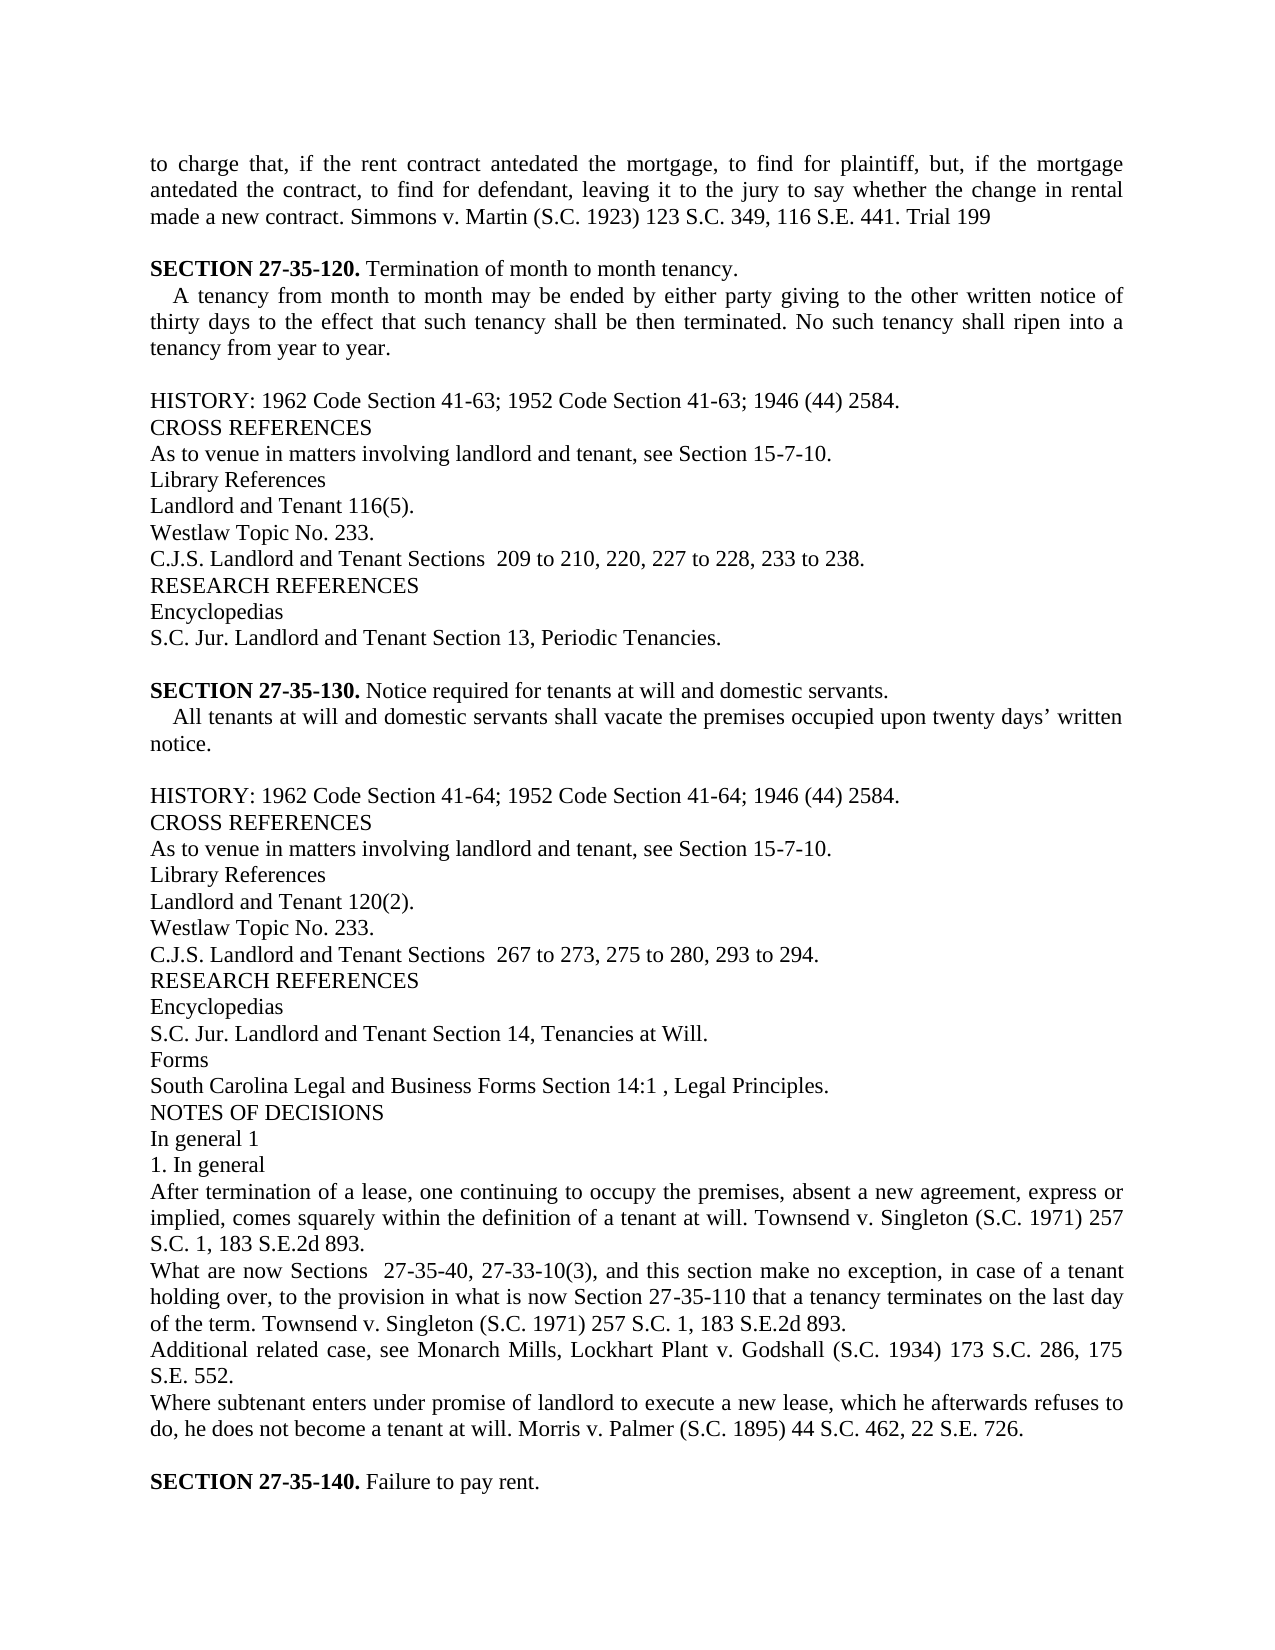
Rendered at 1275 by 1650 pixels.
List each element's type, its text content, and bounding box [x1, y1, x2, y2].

text As to venue in matters involving landlord and tenant, see Section 15-7-10. [150, 835, 1125, 862]
text Encyclopedias [150, 598, 1125, 624]
text SECTION 27-35-140. Failure to pay rent. [150, 1468, 1125, 1494]
text HISTORY: 1962 Code Section 41-64; 1952 Code Section 41-64; 1946 (44) 2584. [150, 782, 1125, 809]
text HISTORY: 1962 Code Section 41-63; 1952 Code Section 41-63; 1946 (44) 2584. [150, 387, 1125, 413]
text Where subtenant enters under promise of landlord to execute a new lease, which he afterwards refuses to do, he does not become a tenant at will. Morris v. Palmer (S.C. 1895) 44 S.C. 462, 22 S.E. 726. [150, 1389, 1125, 1441]
text What are now Sections 27-35-40, 27-33-10(3), and this section make no exception, in case of a tenant holding over, to the provision in what is now Section 27-35-110 that a tenancy terminates on the last day of the term. Townsend v. Singleton (S.C. 1971) 257 S.C. 1, 183 S.E.2d 893. [150, 1257, 1125, 1336]
text C.J.S. Landlord and Tenant Sections 209 to 210, 220, 227 to 228, 233 to 238. [150, 545, 1125, 572]
text Forms [150, 1046, 1125, 1072]
text Westlaw Topic No. 233. [150, 914, 1125, 941]
text S.C. Jur. Landlord and Tenant Section 14, Tenancies at Will. [150, 1020, 1125, 1046]
text CROSS REFERENCES [150, 809, 1125, 835]
text C.J.S. Landlord and Tenant Sections 267 to 273, 275 to 280, 293 to 294. [150, 941, 1125, 967]
text RESEARCH REFERENCES [150, 967, 1125, 993]
text Landlord and Tenant 120(2). [150, 888, 1125, 914]
text SECTION 27-35-130. Notice required for tenants at will and domestic servants. [150, 677, 1125, 703]
text Library References [150, 862, 1125, 888]
text Encyclopedias [150, 993, 1125, 1020]
text CROSS REFERENCES [150, 413, 1125, 440]
text As to venue in matters involving landlord and tenant, see Section 15-7-10. [150, 440, 1125, 466]
text S.C. Jur. Landlord and Tenant Section 13, Periodic Tenancies. [150, 624, 1125, 651]
text 1. In general [150, 1151, 1125, 1178]
text Additional related case, see Monarch Mills, Lockhart Plant v. Godshall (S.C. 1934) 173 S.C. 286, 175 S.E. 552. [150, 1336, 1125, 1389]
text SECTION 27-35-120. Termination of month to month tenancy. [150, 255, 1125, 282]
text RESEARCH REFERENCES [150, 572, 1125, 598]
text Westlaw Topic No. 233. [150, 519, 1125, 545]
text South Carolina Legal and Business Forms Section 14:1 , Legal Principles. [150, 1072, 1125, 1099]
text All tenants at will and domestic servants shall vacate the premises occupied upon twenty days’ written notice. [150, 703, 1125, 756]
text After termination of a lease, one continuing to occupy the premises, absent a new agreement, express or implied, comes squarely within the definition of a tenant at will. Townsend v. Singleton (S.C. 1971) 257 S.C. 1, 183 S.E.2d 893. [150, 1178, 1125, 1257]
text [150, 150, 1125, 229]
text In general 1 [150, 1125, 1125, 1151]
text NOTES OF DECISIONS [150, 1099, 1125, 1125]
text Library References [150, 466, 1125, 493]
text Landlord and Tenant 116(5). [150, 493, 1125, 519]
text A tenancy from month to month may be ended by either party giving to the other written notice of thirty days to the effect that such tenancy shall be then terminated. No such tenancy shall ripen into a tenancy from year to year. [150, 282, 1125, 361]
